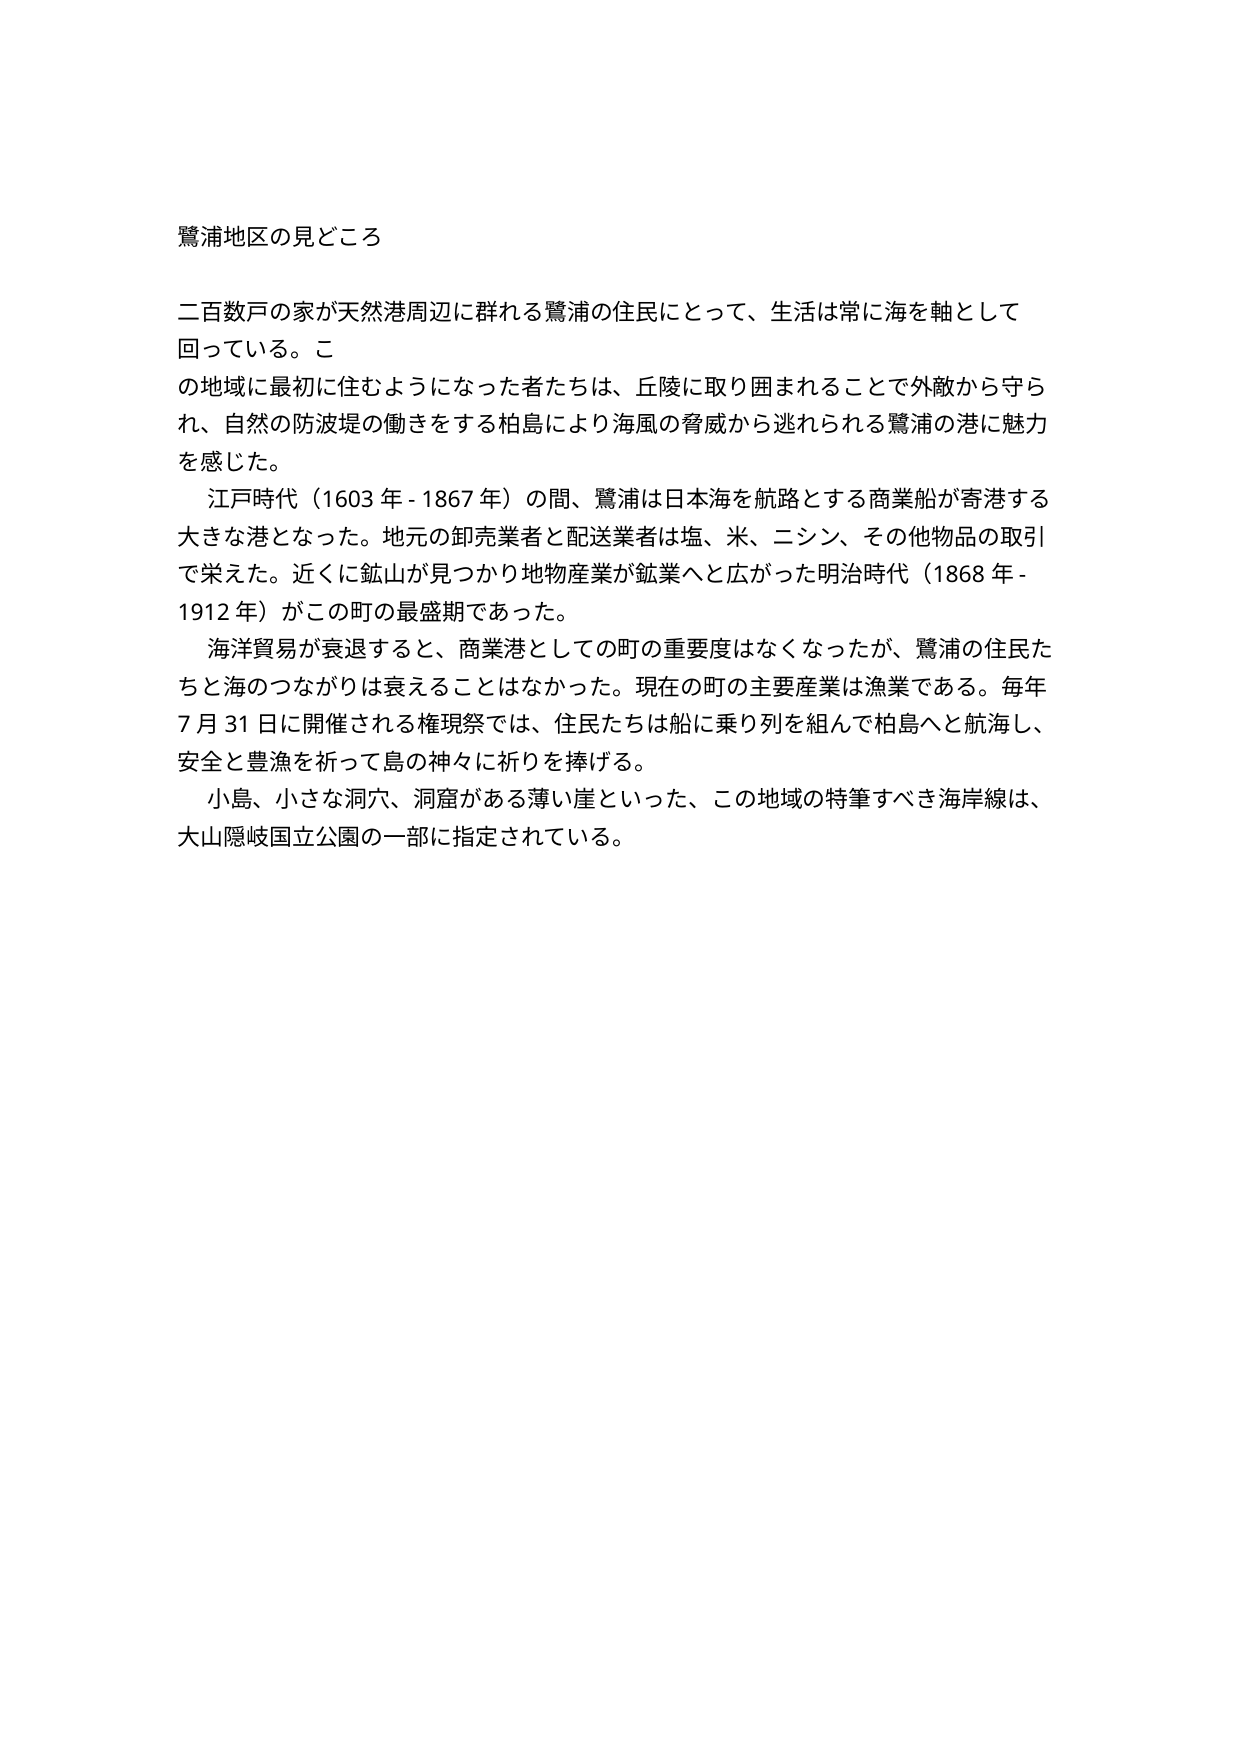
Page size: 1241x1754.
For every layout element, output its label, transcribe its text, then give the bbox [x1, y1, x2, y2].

text 鷺浦地区の見どころ [177, 217, 1063, 254]
text 江戸時代（1603 年 - 1867 年）の間、鷺浦は日本海を航路とする商業船が寄港する大きな港となった。地元の卸売業者と配送業者は塩、米、ニシン、その他物品の取引で栄えた。近くに鉱山が見つかり地物産業が鉱業へと広がった明治時代（1868 年 - 1912 年）がこの町の最盛期であった。 [177, 479, 1063, 629]
text 小島、小さな洞穴、洞窟がある薄い崖といった、この地域の特筆すべき海岸線は、大山隠岐国立公園の一部に指定されている。 [177, 779, 1063, 854]
text 海洋貿易が衰退すると、商業港としての町の重要度はなくなったが、鷺浦の住民たちと海のつながりは衰えることはなかった。現在の町の主要産業は漁業である。毎年 7 月 31 日に開催される権現祭では、住民たちは船に乗り列を組んで柏島へと航海し、安全と豊漁を祈って島の神々に祈りを捧げる。 [177, 629, 1063, 779]
text の地域に最初に住むようになった者たちは、丘陵に取り囲まれることで外敵から守られ、自然の防波堤の働きをする柏島により海風の脅威から逃れられる鷺浦の港に魅力を感じた。 [177, 367, 1063, 479]
text 二百数戸の家が天然港周辺に群れる鷺浦の住民にとって、生活は常に海を軸として回っている。こ [177, 292, 1063, 367]
